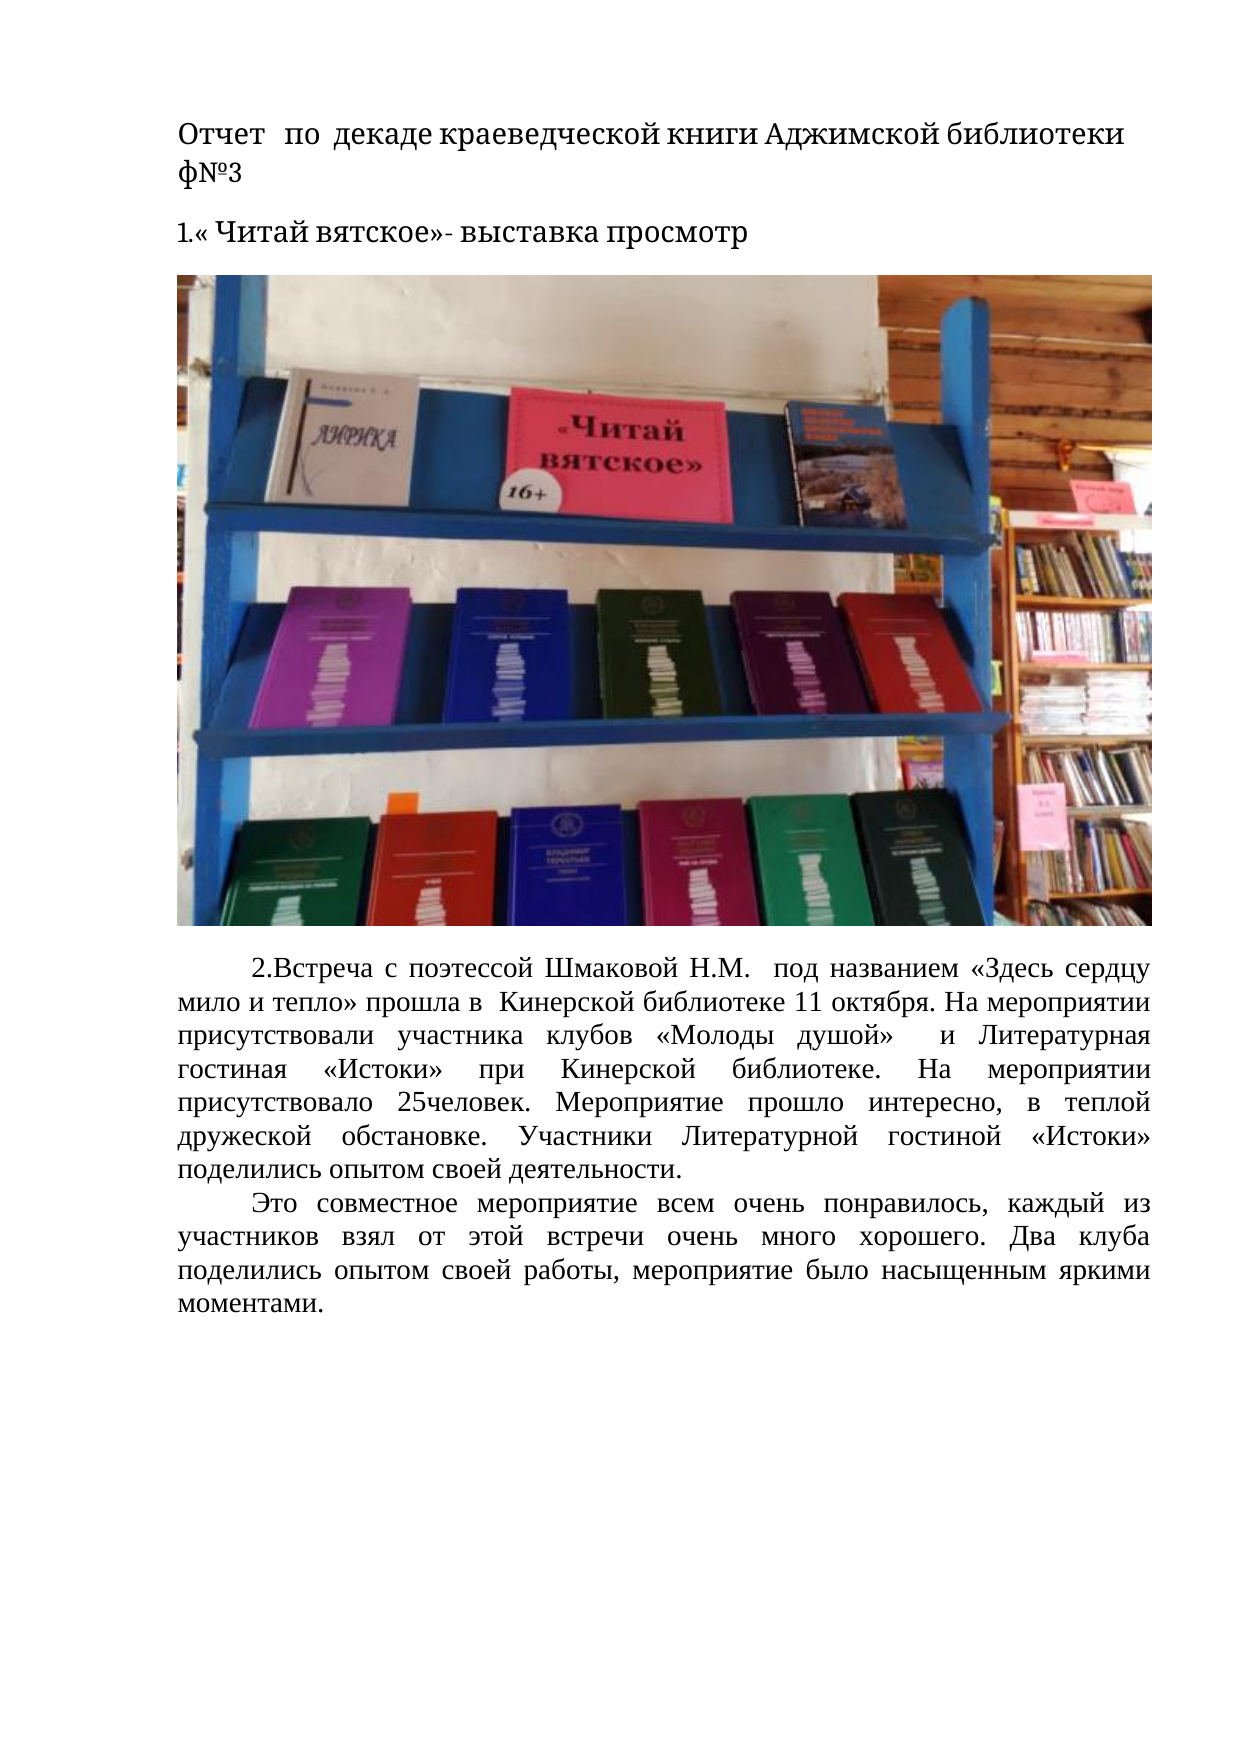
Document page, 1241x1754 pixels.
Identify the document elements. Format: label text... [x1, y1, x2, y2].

text 2.Встреча с поэтессой Шмаковой Н.М. под названием «Здесь сердцу мило и тепло» прошла в Кинерской библиотеке 11 октября. На мероприятии присутствовали участника клубов «Молоды душой» и Литературная гостиная «Истоки» при Кинерской библиотеке. На мероприятии присутствовало 25человек. Мероприятие прошло интересно, в теплой дружеской обстановке. Участники Литературной гостиной «Истоки» поделились опытом своей деятельности. [177, 950, 1152, 1185]
text Это совместное мероприятие всем очень понравилось, каждый из участников взял от этой встречи очень много хорошего. Два клуба поделились опытом своей работы, мероприятие было насыщенным яркими моментами. [177, 1185, 1152, 1319]
picture [177, 275, 1152, 926]
text Отчет по декаде краеведческой книги Аджимской библиотеки ф№3 [177, 118, 1152, 190]
text 1.« Читай вятское»- выставка просмотр [177, 216, 1152, 249]
